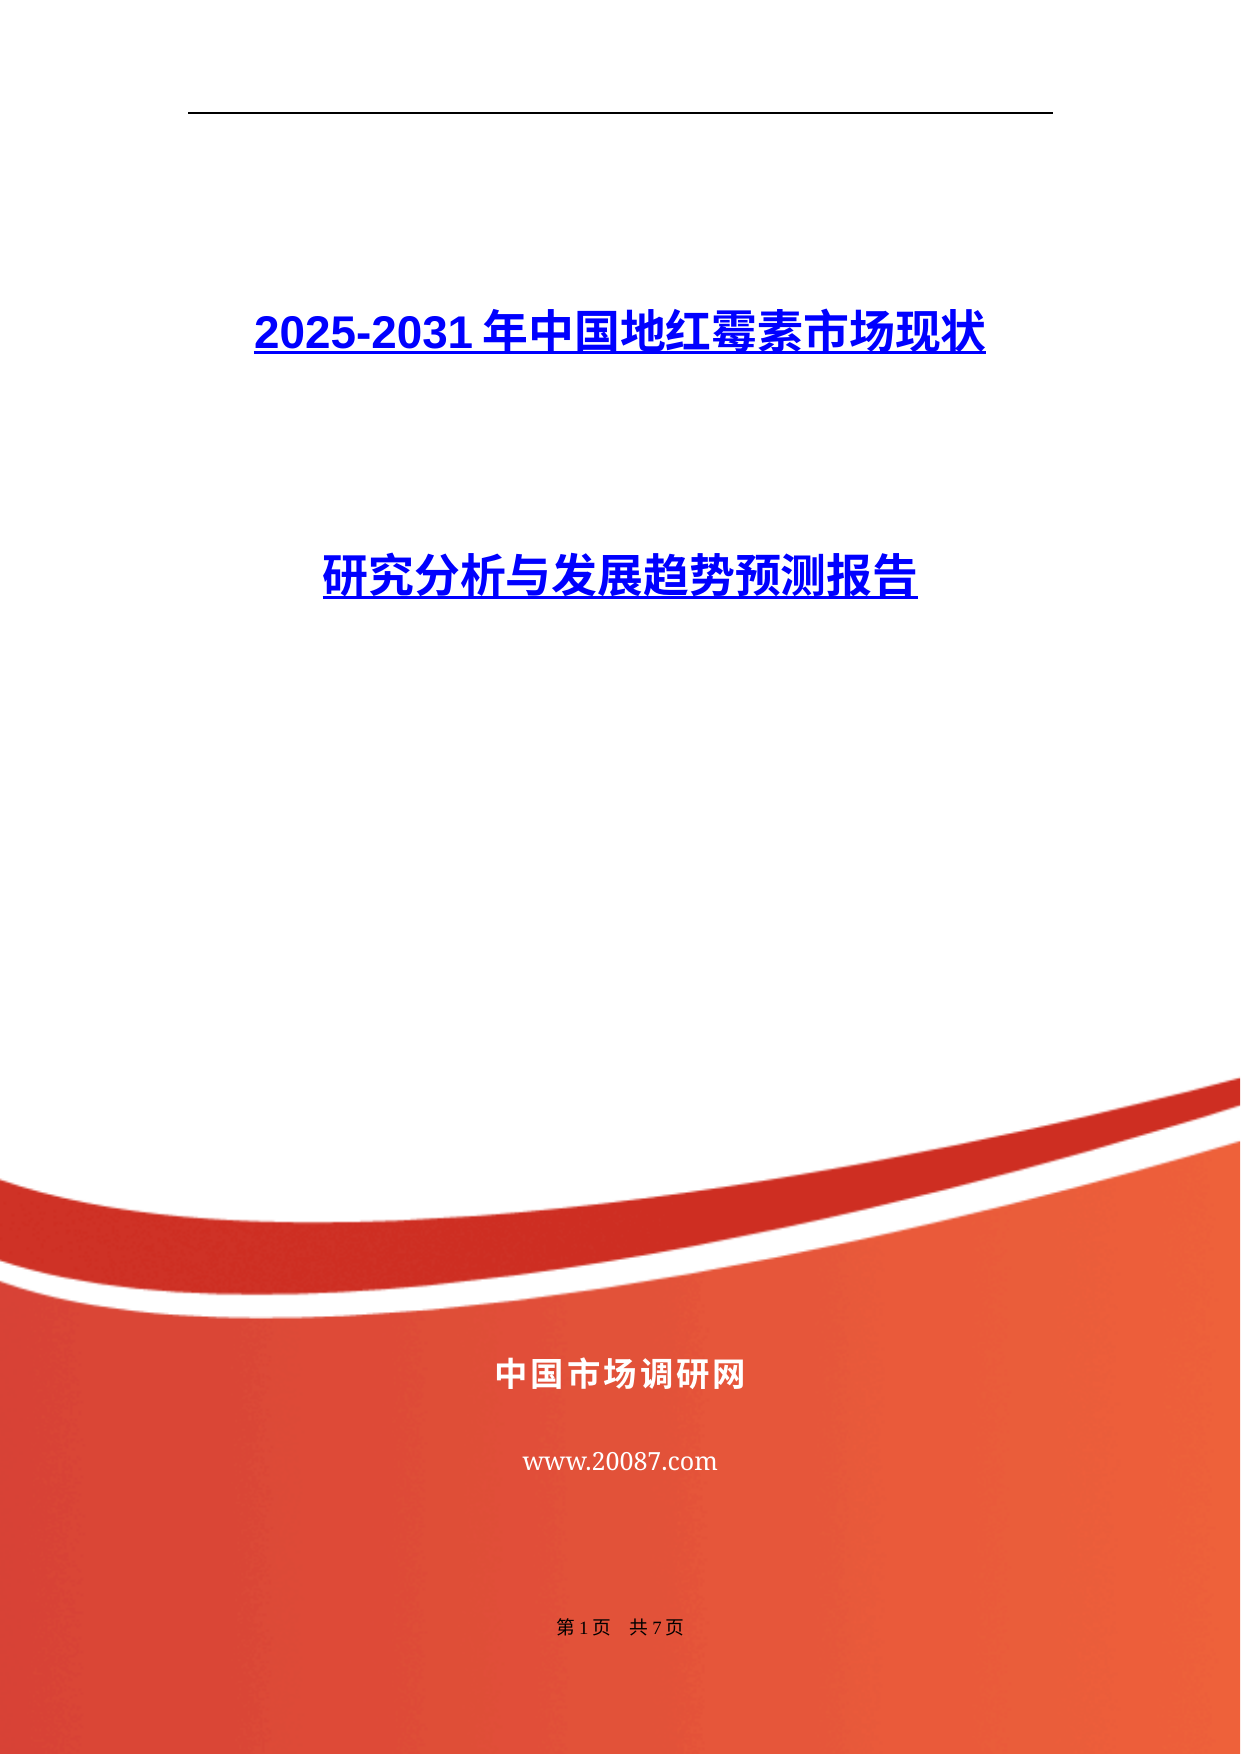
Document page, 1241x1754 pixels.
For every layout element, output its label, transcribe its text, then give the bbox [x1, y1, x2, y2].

text www.20087.com [187, 1428, 1053, 1493]
table_header 2025-2031年中国地红霉素市场现状研究分析与发展趋势预测报告 [188, 207, 1053, 773]
picture [0, 1006, 1241, 1754]
subtitle 中国市场调研网 [187, 1339, 1053, 1404]
